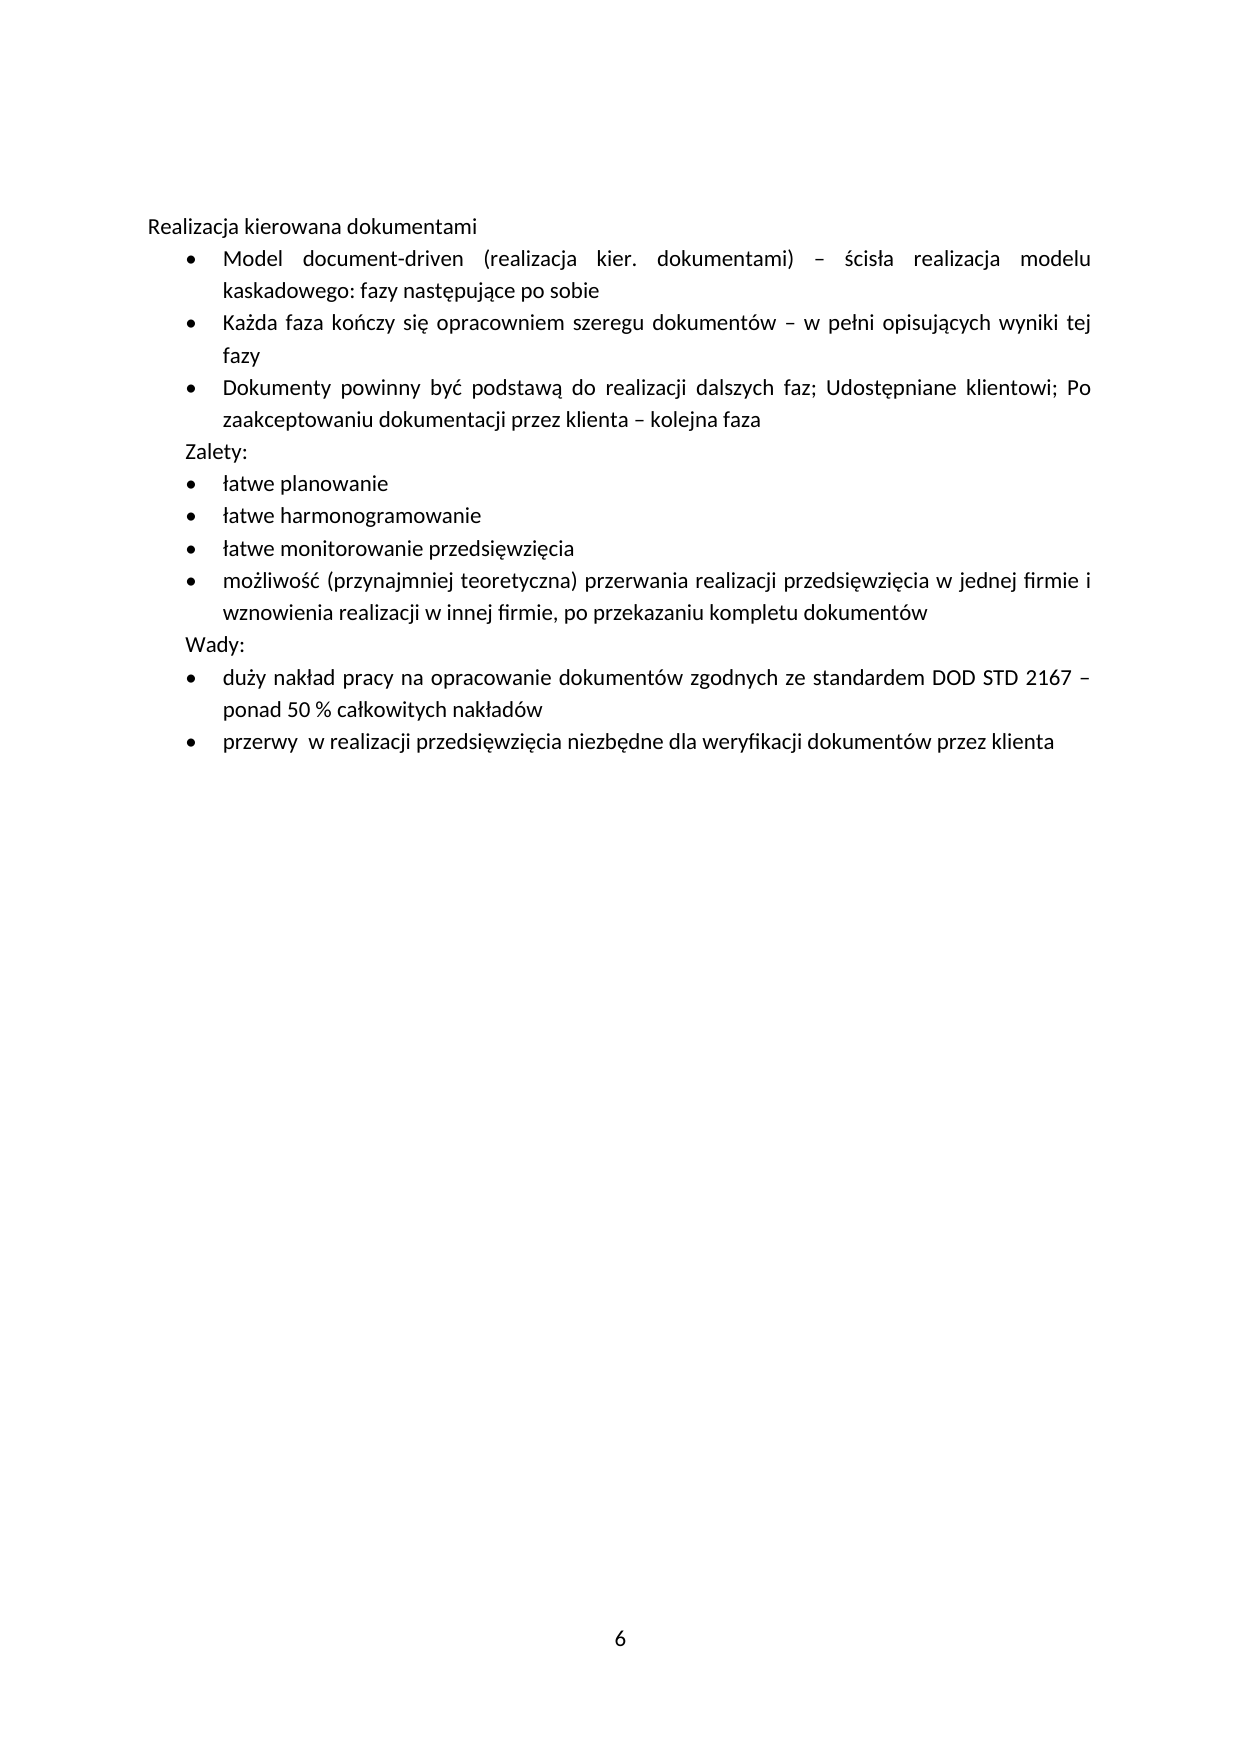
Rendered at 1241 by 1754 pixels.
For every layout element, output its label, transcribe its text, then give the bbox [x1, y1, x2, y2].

text Wady: [185, 630, 1093, 658]
list łatwe planowanie [185, 469, 1093, 497]
list duży nakład pracy na opracowanie dokumentów zgodnych ze standardem DOD STD 2167 – ponad 50 % całkowitych nakładów [185, 663, 1093, 723]
text Zalety: [185, 437, 1093, 465]
list przerwy w realizacji przedsięwzięcia niezbędne dla weryfikacji dokumentów przez klienta [185, 727, 1093, 755]
list możliwość (przynajmniej teoretyczna) przerwania realizacji przedsięwzięcia w jednej firmie i wznowienia realizacji w innej firmie, po przekazaniu kompletu dokumentów [185, 566, 1093, 626]
text Realizacja kierowana dokumentami [148, 212, 1093, 240]
list łatwe monitorowanie przedsięwzięcia [185, 534, 1093, 562]
list Model document-driven (realizacja kier. dokumentami) – ścisła realizacja modelu kaskadowego: fazy następujące po sobie [185, 244, 1093, 304]
list Każda faza kończy się opracowniem szeregu dokumentów – w pełni opisujących wyniki tej fazy [185, 308, 1093, 369]
list Dokumenty powinny być podstawą do realizacji dalszych faz; Udostępniane klientowi; Po zaakceptowaniu dokumentacji przez klienta – kolejna faza [185, 373, 1093, 433]
list łatwe harmonogramowanie [185, 502, 1093, 530]
